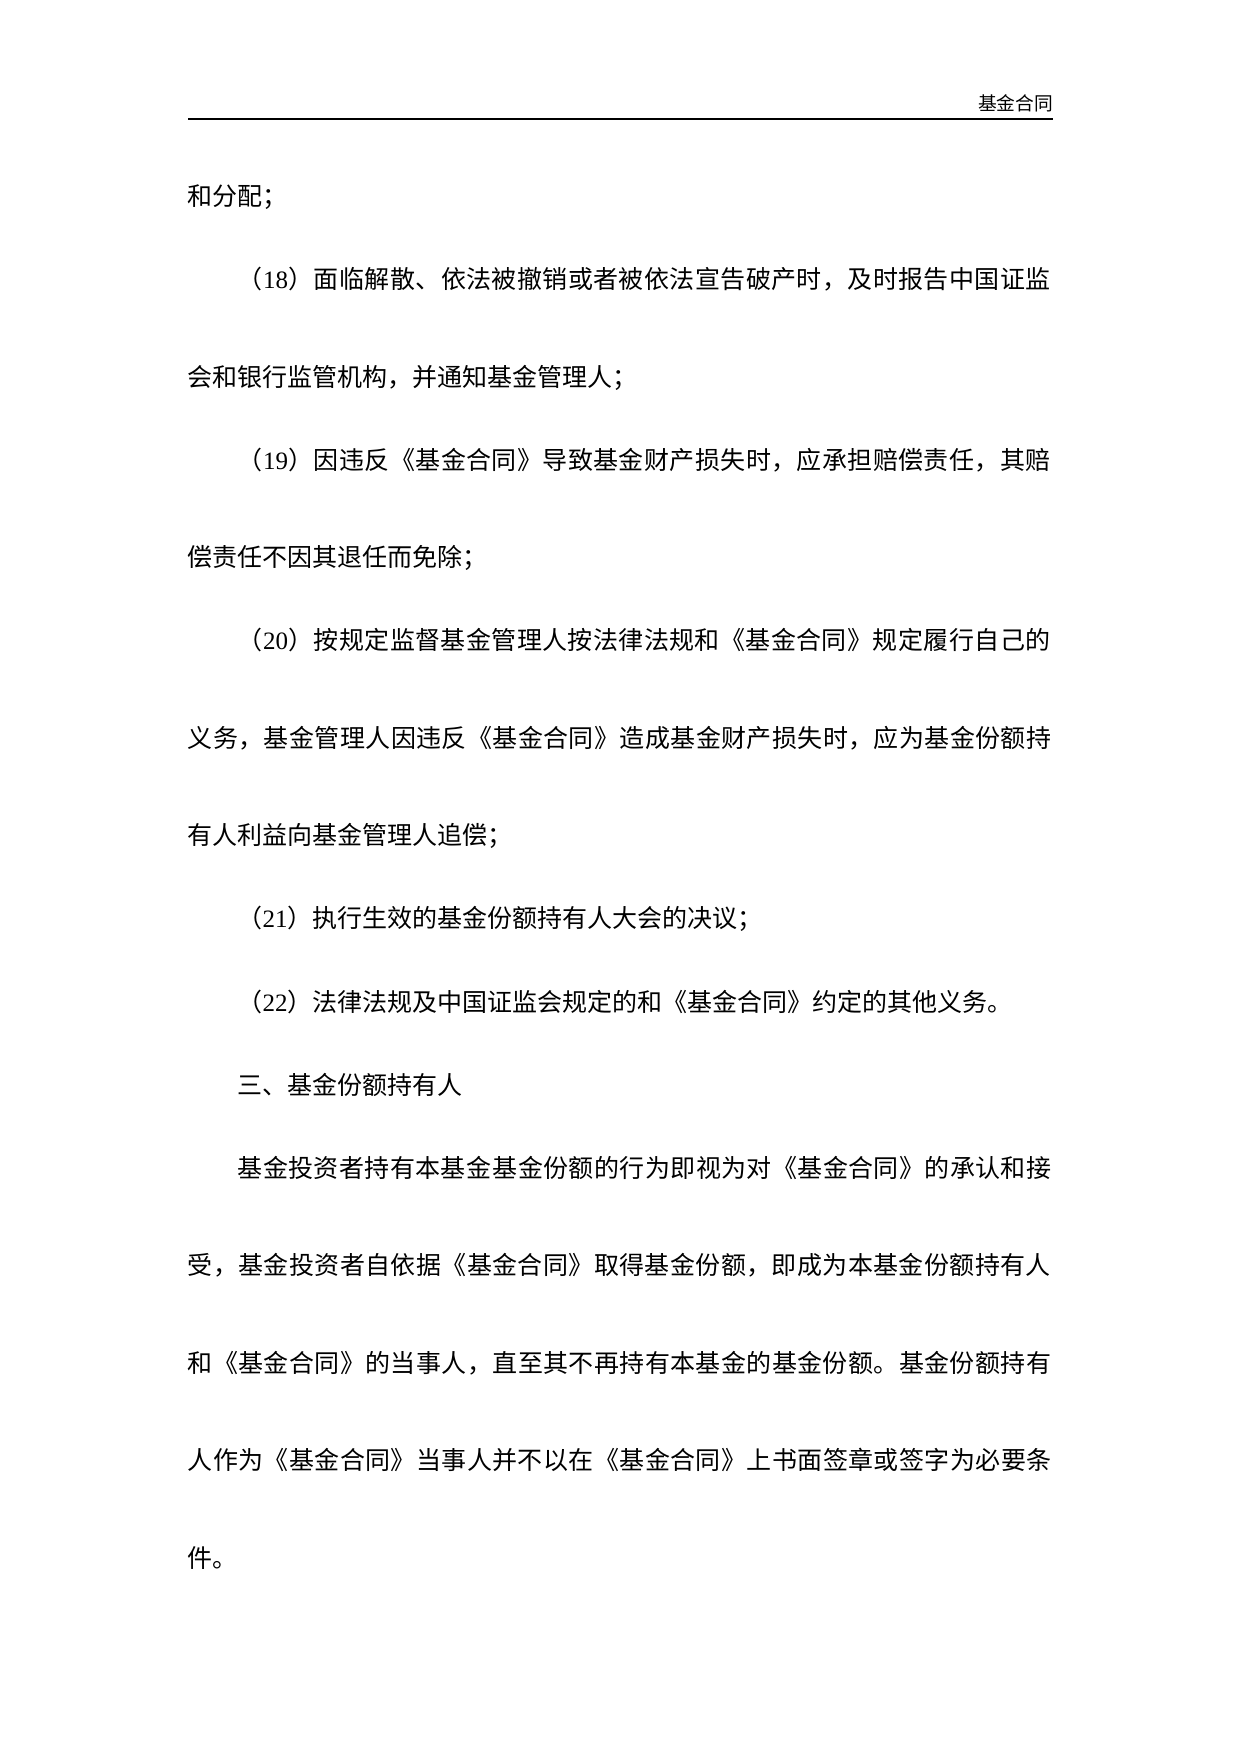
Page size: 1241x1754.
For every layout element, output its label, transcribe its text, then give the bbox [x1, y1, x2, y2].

text （22）法律法规及中国证监会规定的和《基金合同》约定的其他义务。 [187, 968, 1053, 1033]
text （21）执行生效的基金份额持有人大会的决议； [187, 884, 1053, 949]
text （20）按规定监督基金管理人按法律法规和《基金合同》规定履行自己的义务，基金管理人因违反《基金合同》造成基金财产损失时，应为基金份额持有人利益向基金管理人追偿； [187, 606, 1053, 866]
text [187, 162, 1053, 227]
text （19）因违反《基金合同》导致基金财产损失时，应承担赔偿责任，其赔偿责任不因其退任而免除； [187, 426, 1053, 588]
text （18）面临解散、依法被撤销或者被依法宣告破产时，及时报告中国证监会和银行监管机构，并通知基金管理人； [187, 245, 1053, 408]
text 基金投资者持有本基金基金份额的行为即视为对《基金合同》的承认和接受，基金投资者自依据《基金合同》取得基金份额，即成为本基金份额持有人和《基金合同》的当事人，直至其不再持有本基金的基金份额。基金份额持有人作为《基金合同》当事人并不以在《基金合同》上书面签章或签字为必要条件。 [187, 1134, 1053, 1589]
text 三、基金份额持有人 [187, 1051, 1053, 1116]
